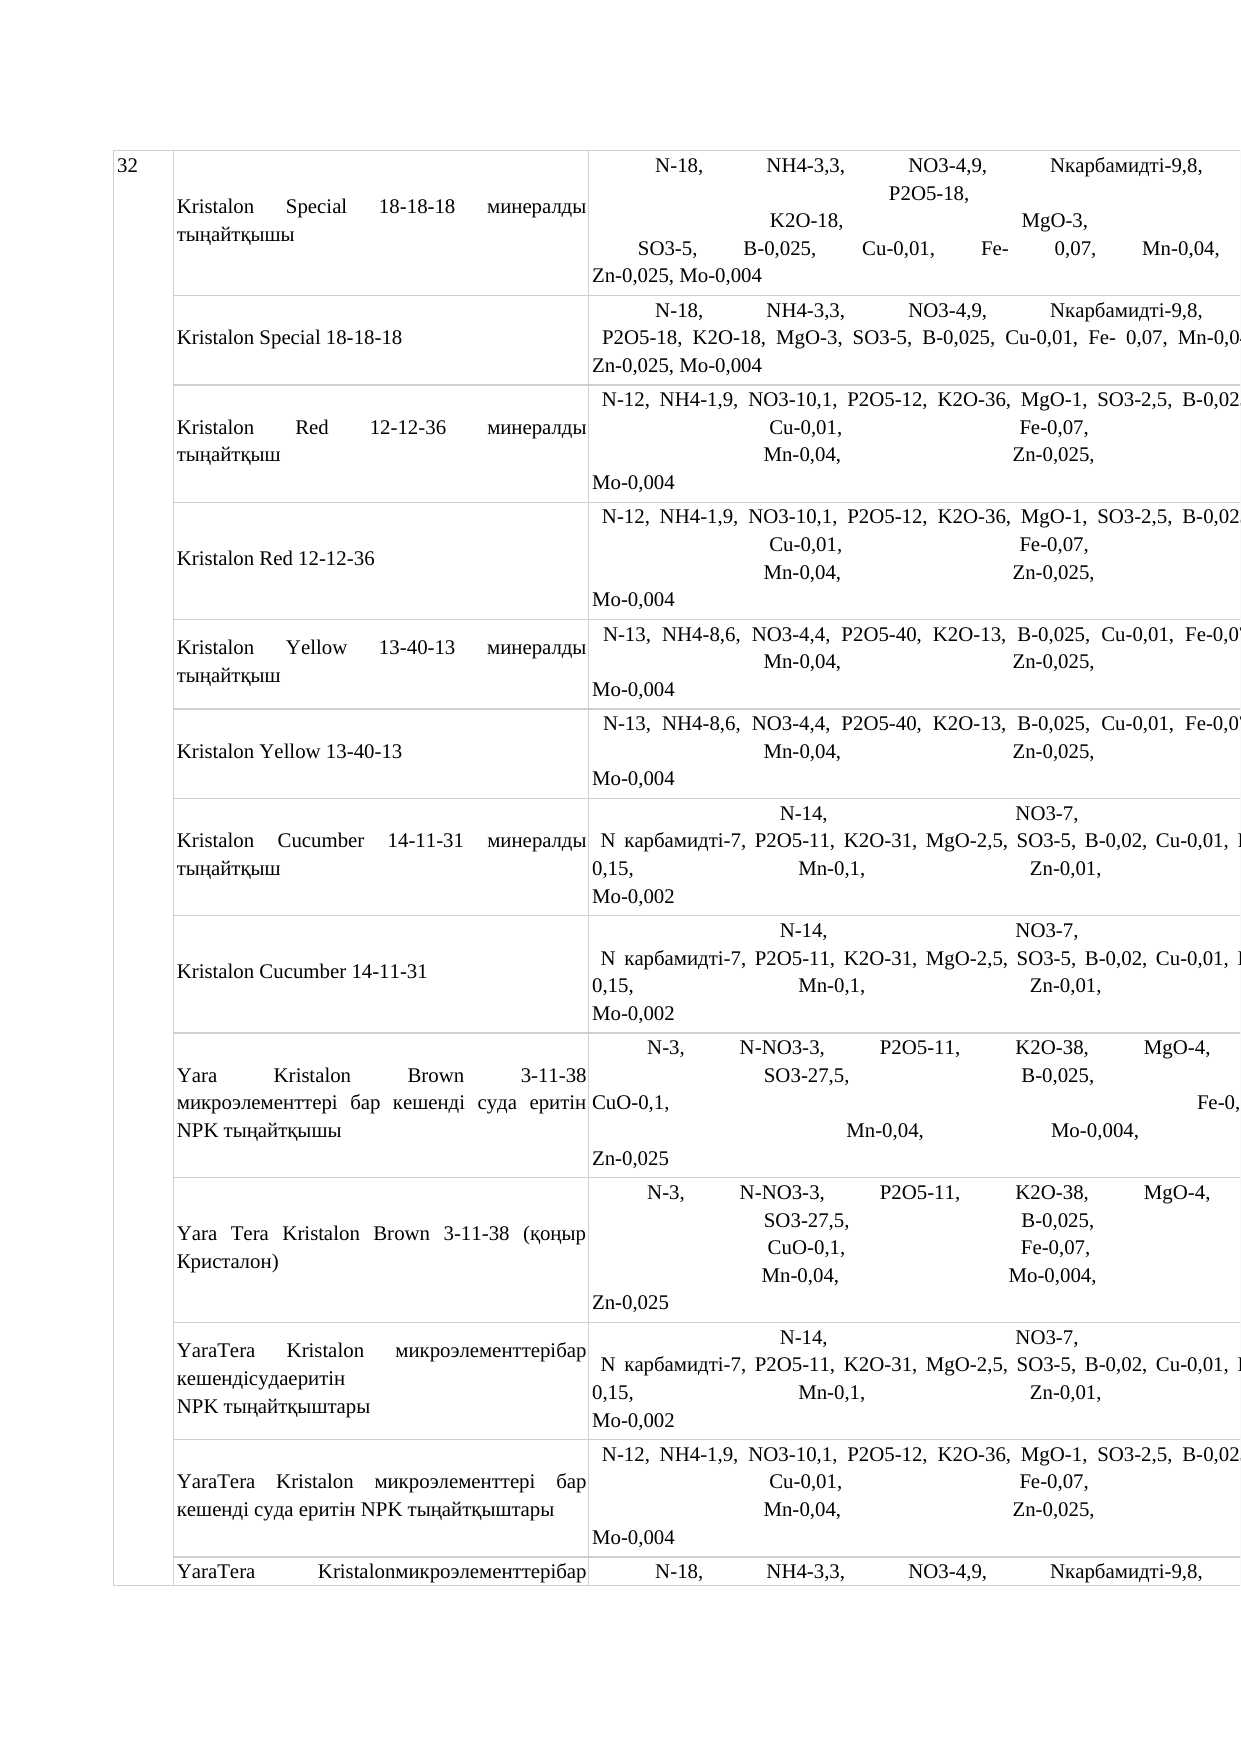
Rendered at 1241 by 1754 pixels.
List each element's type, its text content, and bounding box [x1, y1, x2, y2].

table_cell Kristalon Red 12-12-36 минералды тыңайтқыш [174, 386, 588, 502]
table_cell N-14, NO3-7, N карбамидті-7, P2O5-11, K2O-31, MgO-2,5, SO3-5, B-0,02, Cu-0,01, Fe-0,15, Mn-0,1, Zn-0,01, Mo-0,002 [589, 916, 1240, 1032]
table_cell Kristalon Yellow 13-40-13 [174, 710, 588, 798]
table_cell N-13, NH4-8,6, NO3-4,4, P2O5-40, K2O-13, B-0,025, Cu-0,01, Fe-0,07, Mn-0,04, Zn-0,025, Mo-0,004 [589, 710, 1240, 798]
table_cell Kristalon Special 18-18-18 [174, 296, 588, 384]
table_cell YaraTera Kristalon микроэлементтерібар кешендісудаеритін NPK тыңайтқыштары [174, 1323, 588, 1439]
table_cell Kristalon Yellow 13-40-13 минералды тыңайтқыш [174, 620, 588, 708]
table_cell YaraTera Kristalon микроэлементтері бар кешенді суда еритін NPK тыңайтқыштары [174, 1440, 588, 1556]
table_cell N-14, NO3-7, N карбамидті-7, P2O5-11, K2O-31, MgO-2,5, SO3-5, B-0,02, Cu-0,01, Fe-0,15, Mn-0,1, Zn-0,01, Mo-0,002 [589, 1323, 1240, 1439]
table_cell Yara Tera Kristalon Brown 3-11-38 (қоңыр Кристалон) [174, 1178, 588, 1322]
table_cell Kristalon Special 18-18-18 минералды тыңайтқышы [174, 151, 588, 295]
table_cell N-3, N-NO3-3, P2O5-11, K2O-38, MgO-4, SO3-27,5, B-0,025, CuO-0,1, Fe-0,07, Mn-0,04, Mo-0,004, Zn-0,025 [589, 1034, 1240, 1177]
table_cell N-18, NH4-3,3, NO3-4,9, Nкарбамидті-9,8, P2O5-18, K2O-18, MgO-3, SO3-5, B-0,025, Cu-0,01, Fe- 0,07, Mn-0,04, Zn-0,025, Mo-0,004 [589, 296, 1240, 384]
table_cell N-12, NH4-1,9, NO3-10,1, P2O5-12, K2O-36, MgO-1, SO3-2,5, B-0,025, Cu-0,01, Fe-0,07, Mn-0,04, Zn-0,025, Mo-0,004 [589, 386, 1240, 502]
table_cell N-12, NH4-1,9, NO3-10,1, P2O5-12, K2O-36, MgO-1, SO3-2,5, B-0,025, Cu-0,01, Fe-0,07, Mn-0,04, Zn-0,025, Mo-0,004 [589, 503, 1240, 619]
table_cell N-18, NH4-3,3, NO3-4,9, Nкарбамидті-9,8, P2O5-18, K2O-18, MgO-3, SO3-5, B-0,025, Cu-0,01, Fe- 0,07, Mn-0,04, Zn-0,025, Mo-0,004 [589, 151, 1240, 295]
table_cell N-14, NO3-7, N карбамидті-7, P2O5-11, K2O-31, MgO-2,5, SO3-5, B-0,02, Cu-0,01, Fe-0,15, Mn-0,1, Zn-0,01, Mo-0,002 [589, 799, 1240, 915]
table_cell Yara Kristalon Brown 3-11-38 микроэлементтері бар кешенді суда еритін NPK тыңайтқышы [174, 1034, 588, 1177]
table_cell Kristalon Cucumber 14-11-31 минералды тыңайтқыш [174, 799, 588, 915]
table_cell N-13, NH4-8,6, NO3-4,4, P2O5-40, K2O-13, B-0,025, Cu-0,01, Fe-0,07, Mn-0,04, Zn-0,025, Mo-0,004 [589, 620, 1240, 708]
table_cell 32 [114, 151, 173, 1585]
table_cell Kristalon Red 12-12-36 [174, 503, 588, 619]
table_cell N-3, N-NO3-3, P2O5-11, K2O-38, MgO-4, SO3-27,5, B-0,025, CuO-0,1, Fe-0,07, Mn-0,04, Mo-0,004, Zn-0,025 [589, 1178, 1240, 1322]
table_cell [589, 1558, 1240, 1585]
table_cell N-12, NH4-1,9, NO3-10,1, P2O5-12, K2O-36, MgO-1, SO3-2,5, B-0,025, Cu-0,01, Fe-0,07, Mn-0,04, Zn-0,025, Mo-0,004 [589, 1440, 1240, 1556]
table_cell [174, 1558, 588, 1585]
table_cell Kristalon Cucumber 14-11-31 [174, 916, 588, 1032]
